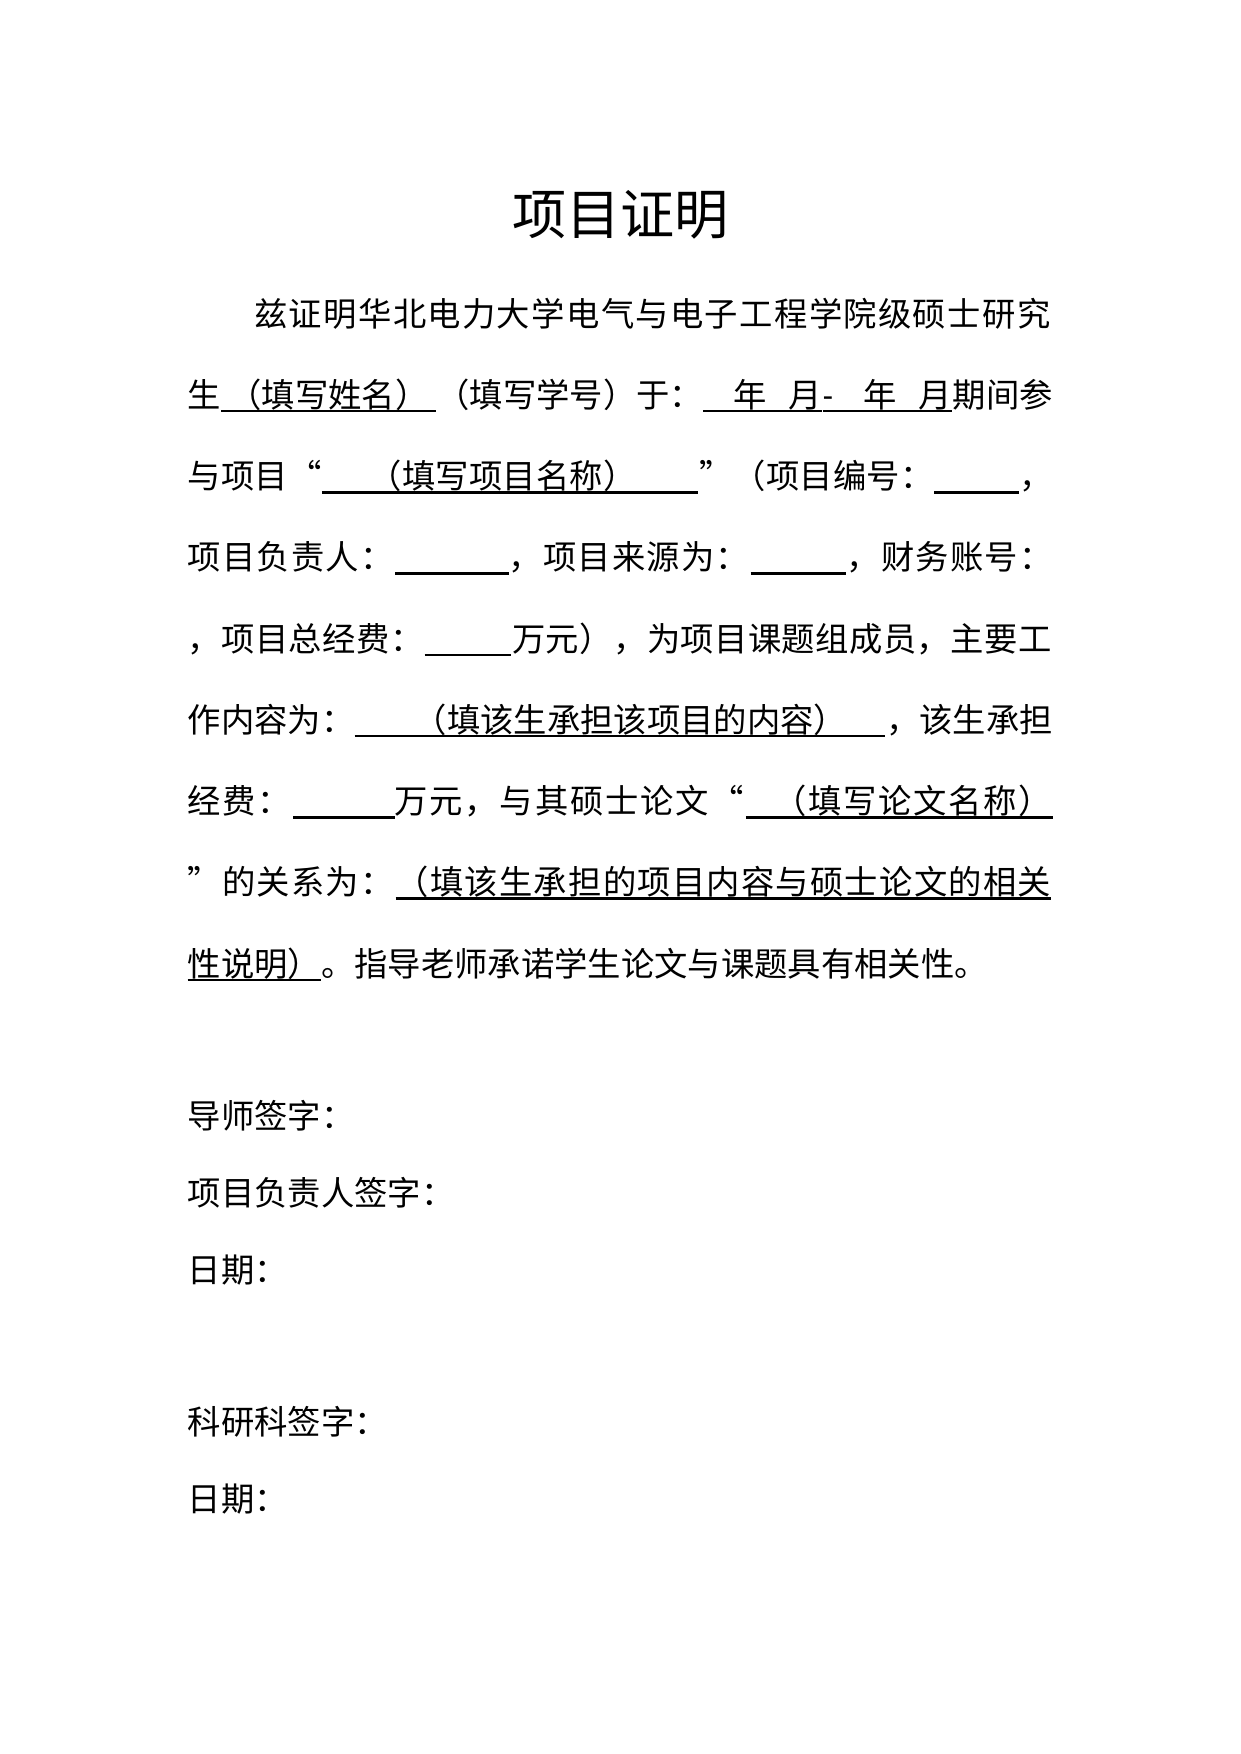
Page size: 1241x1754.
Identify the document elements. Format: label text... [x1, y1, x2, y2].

text 项目证明 [187, 162, 1053, 259]
text 科研科签字： [187, 1387, 936, 1452]
text 项目负责人签字： [187, 1158, 936, 1223]
text 日期： [187, 1464, 1053, 1529]
text 日期： [187, 1235, 936, 1300]
text 兹证明华北电力大学电气与电子工程学院级硕士研究生 （填写姓名） （填写学号）于： 年 月- 年 月期间参与项目“ （填写项目名称） ”（项目编号： ，项目负责人： ，项目来源为： ，财务账号： ，项目总经费： 万元），为项目课题组成员，主要工作内容为： （填该生承担该项目的内容） ，该生承担经费： 万元，与其硕士论文“ （填写论文名称） ”的关系为：（填该生承担的项目内容与硕士论文的相关性说明）。指导老师承诺学生论文与课题具有相关性。 [187, 279, 1053, 994]
text 导师签字： [187, 1081, 936, 1146]
